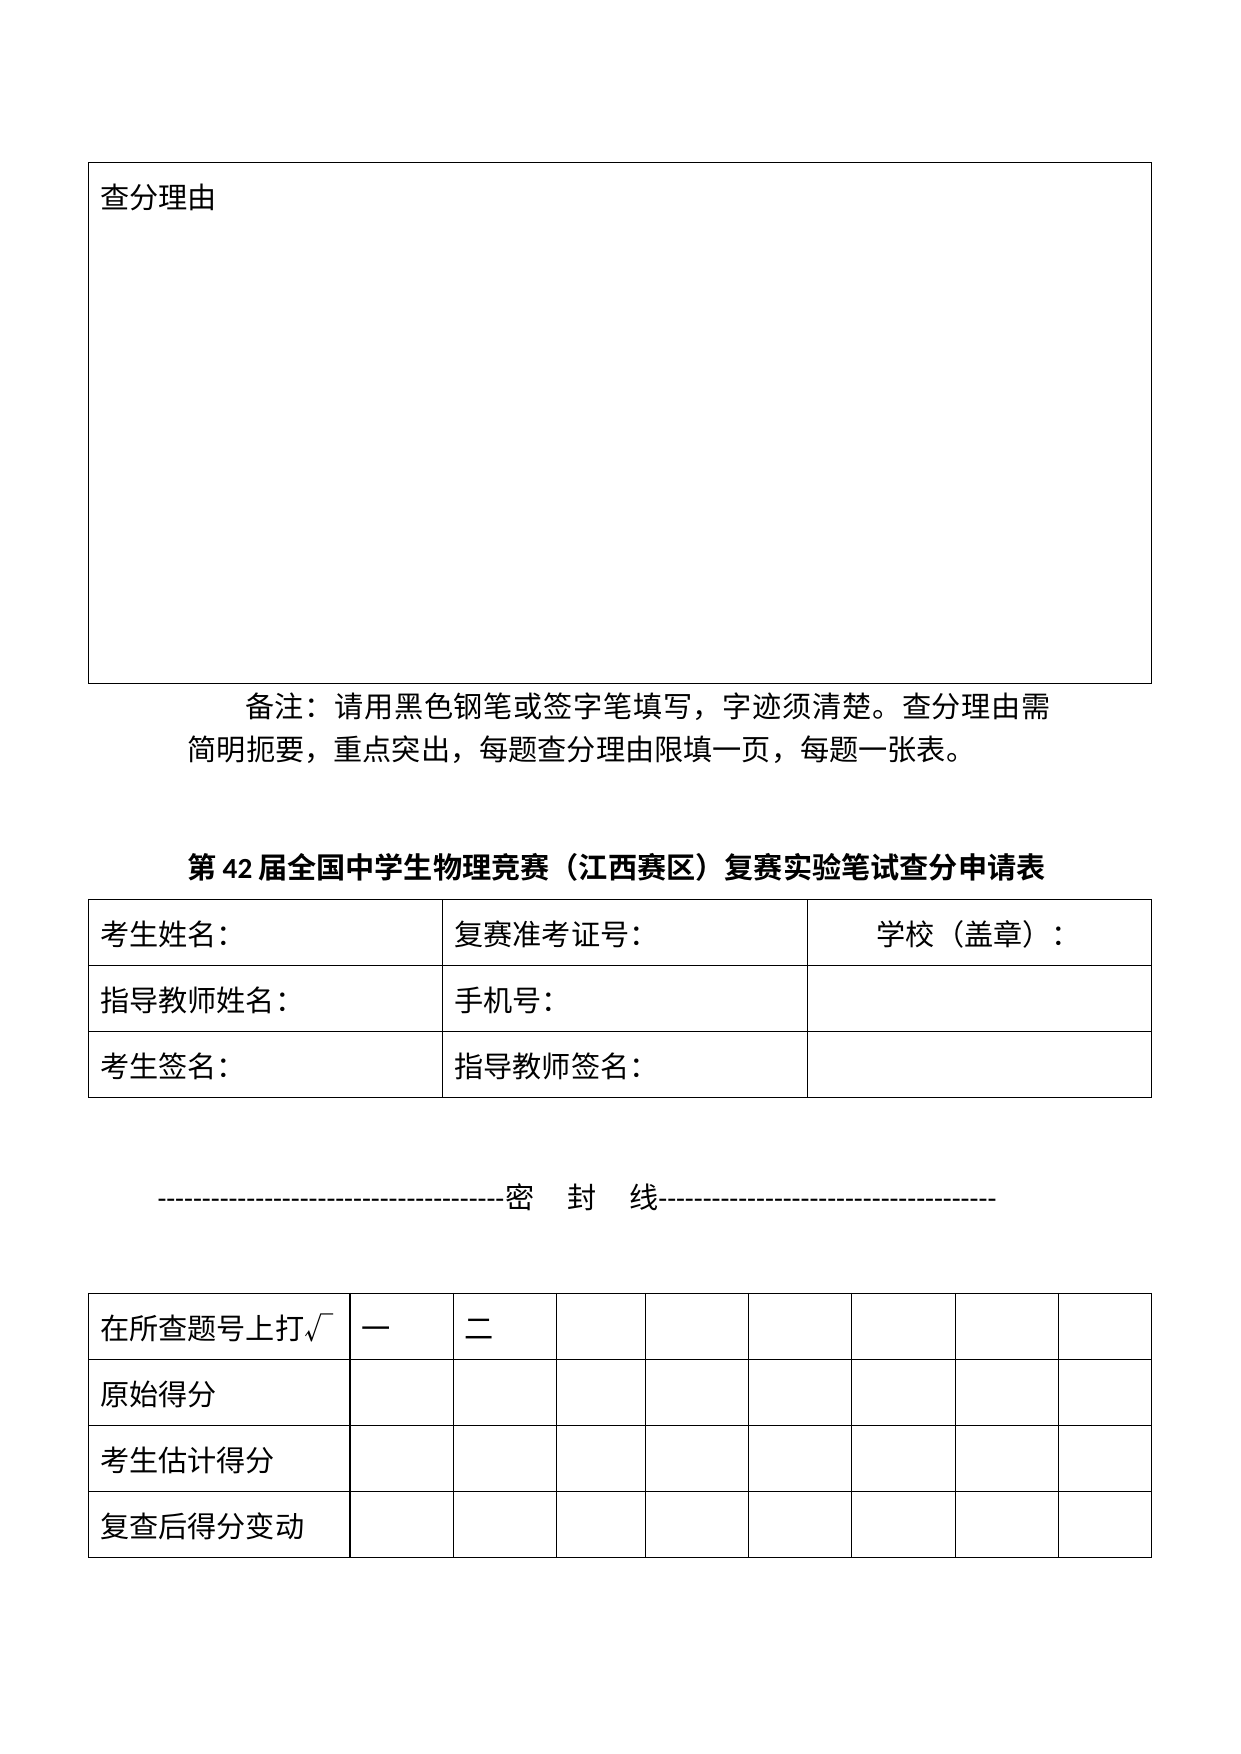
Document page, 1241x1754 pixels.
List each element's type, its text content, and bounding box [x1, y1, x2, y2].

table_cell [749, 1426, 851, 1491]
table_cell [646, 1426, 748, 1491]
table_cell 指导教师姓名： [89, 966, 442, 1031]
text 第42届全国中学生物理竞赛（江西赛区）复赛实验笔试查分申请表 [187, 834, 1053, 899]
table_cell [351, 1492, 453, 1557]
table_cell 复查后得分变动 [89, 1492, 349, 1557]
table_cell [852, 1492, 955, 1557]
table_cell [454, 1360, 556, 1425]
table_cell 在所查题号上打√ [89, 1294, 349, 1359]
table_header 复赛准考证号： [443, 900, 807, 965]
table_cell [557, 1360, 645, 1425]
table_header 学校（盖章）： [808, 900, 1151, 965]
table_cell [454, 1492, 556, 1557]
table_cell [1059, 1492, 1151, 1557]
table_cell [749, 1360, 851, 1425]
table_cell [646, 1360, 748, 1425]
table_cell 手机号： [443, 966, 807, 1031]
table_cell [1059, 1426, 1151, 1491]
table_cell [646, 1294, 748, 1359]
table_cell [646, 1492, 748, 1557]
table_cell [557, 1294, 645, 1359]
table_cell 原始得分 [89, 1360, 349, 1425]
table_header 考生姓名： [89, 900, 442, 965]
table_cell ---------------------------------------密 封 线-------------------------------------- [89, 1098, 1152, 1293]
text 备注：请用黑色钢笔或签字笔填写，字迹须清楚。查分理由需简明扼要，重点突出，每题查分理由限填一页，每题一张表。 [187, 684, 1053, 769]
table_cell [956, 1360, 1058, 1425]
table_cell [852, 1426, 955, 1491]
table_cell [852, 1294, 955, 1359]
table_cell [557, 1492, 645, 1557]
table_cell [1059, 1294, 1151, 1359]
table_cell [1059, 1360, 1151, 1425]
table_cell [852, 1360, 955, 1425]
table_cell [749, 1294, 851, 1359]
table_cell [454, 1426, 556, 1491]
table_cell [956, 1294, 1058, 1359]
table_cell [351, 1426, 453, 1491]
table_cell [557, 1426, 645, 1491]
table_cell 考生估计得分 [89, 1426, 349, 1491]
table_cell 二 [454, 1294, 556, 1359]
table_cell 查分理由 [89, 163, 1151, 683]
table_cell 考生签名： [89, 1032, 442, 1097]
table_cell 指导教师签名： [443, 1032, 807, 1097]
table_cell [956, 1492, 1058, 1557]
table_cell [351, 1360, 453, 1425]
table_cell 一 [351, 1294, 453, 1359]
table_cell [956, 1426, 1058, 1491]
table_cell [808, 966, 1151, 1031]
table_cell [808, 1032, 1151, 1097]
table_cell [749, 1492, 851, 1557]
